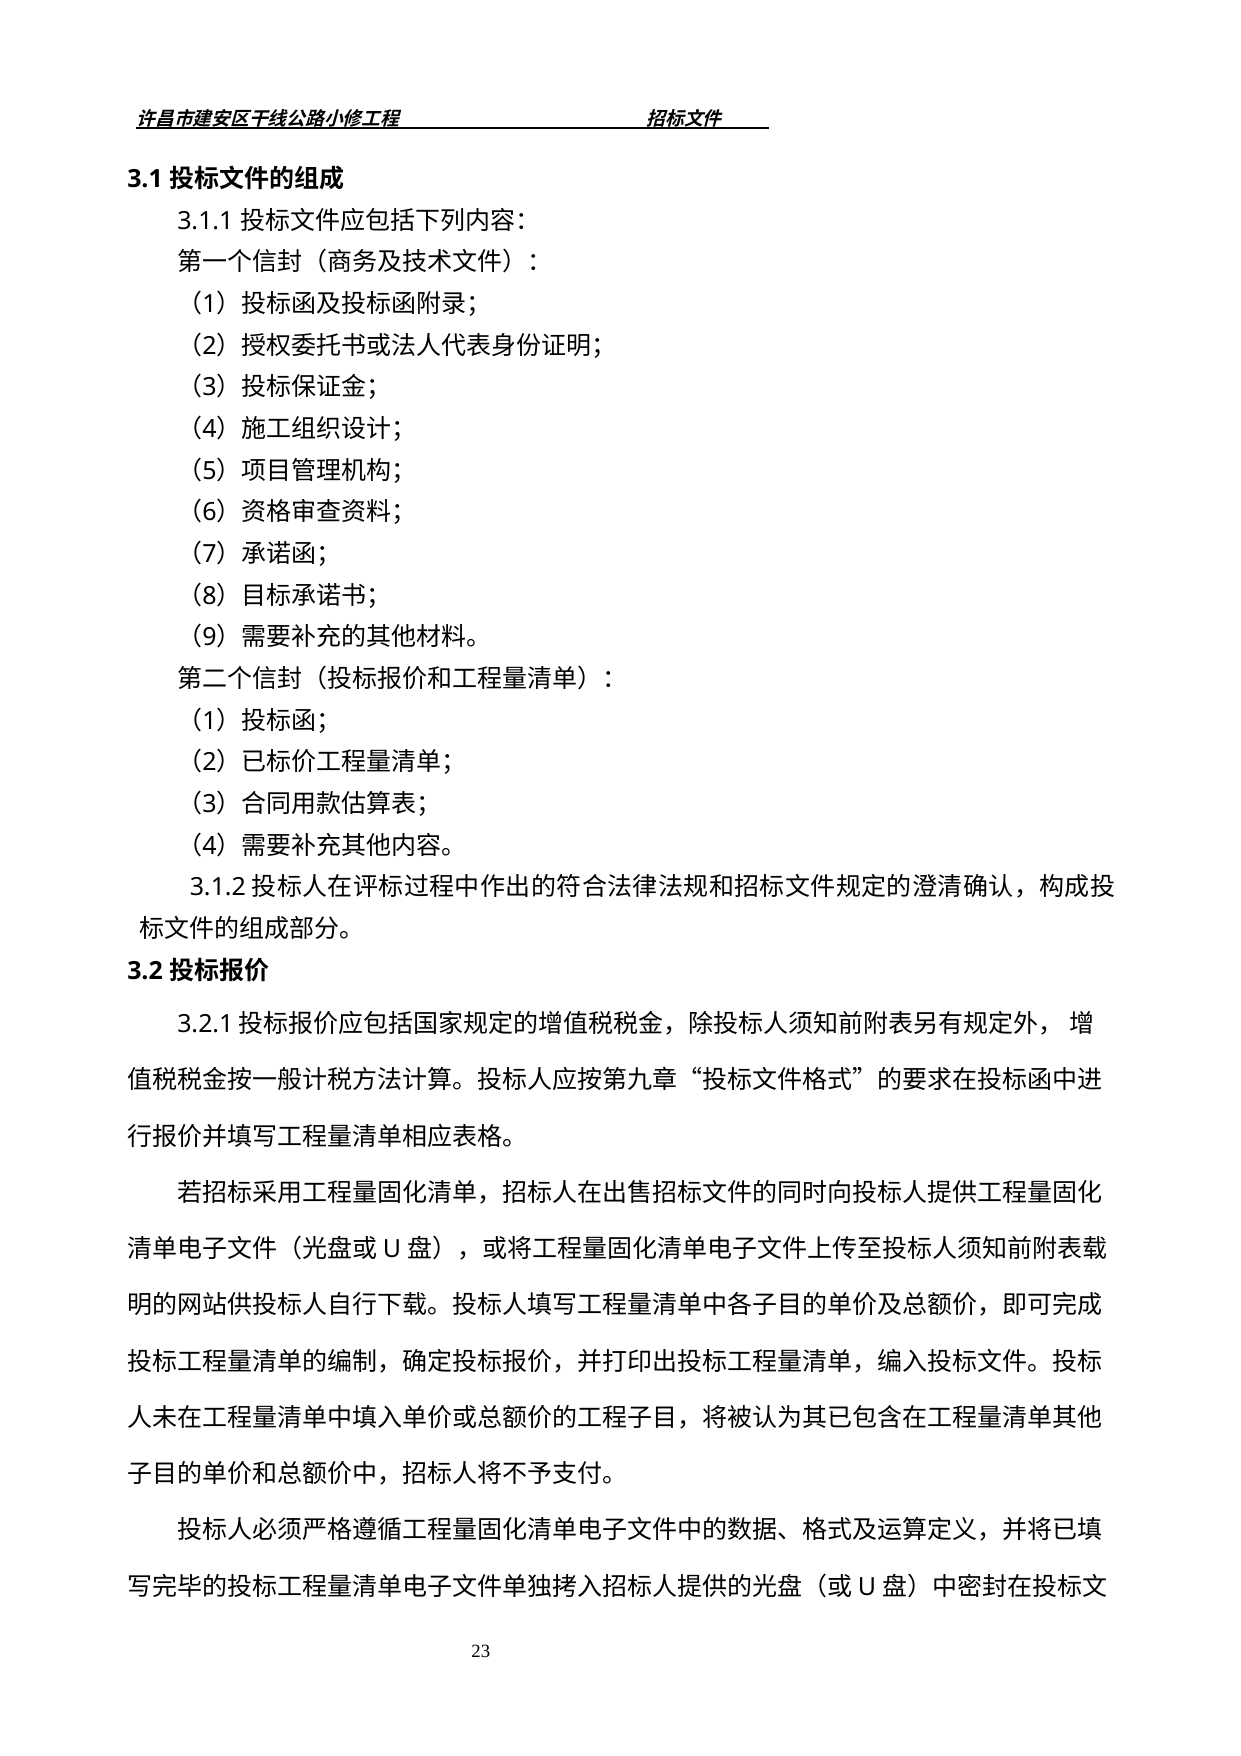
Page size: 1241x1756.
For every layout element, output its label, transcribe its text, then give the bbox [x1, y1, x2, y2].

text 若招标采用工程量固化清单，招标人在出售招标文件的同时向投标人提供工程量固化清单电子文件（光盘或 U 盘），或将工程量固化清单电子文件上传至投标人须知前附表载明的网站供投标人自行下载。投标人填写工程量清单中各子目的单价及总额价，即可完成投标工程量清单的编制，确定投标报价，并打印出投标工程量清单，编入投标文件。投标人未在工程量清单中填入单价或总额价的工程子目，将被认为其已包含在工程量清单其他子目的单价和总额价中，招标人将不予支付。 [127, 1156, 1115, 1494]
text （1）投标函； [127, 696, 1115, 737]
text （5）项目管理机构； [127, 446, 1115, 487]
text （1）投标函及投标函附录； [127, 279, 1115, 321]
text 第一个信封（商务及技术文件）： [177, 237, 1115, 279]
text （9）需要补充的其他材料。 [127, 612, 1115, 654]
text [127, 1494, 1115, 1606]
text （4）需要补充其他内容。 [127, 821, 1115, 862]
text （2）授权委托书或法人代表身份证明； [127, 321, 1115, 362]
text （8）目标承诺书； [127, 571, 1115, 612]
text 3.2 投标报价 [127, 946, 1115, 987]
text （2）已标价工程量清单； [127, 737, 1115, 779]
text 3.2.1投标报价应包括国家规定的增值税税金，除投标人须知前附表另有规定外， 增值税税金按一般计税方法计算。投标人应按第九章“投标文件格式”的要求在投标函中进行报价并填写工程量清单相应表格。 [127, 987, 1115, 1156]
text 3.1 投标文件的组成 [127, 154, 1115, 196]
text 第二个信封（投标报价和工程量清单）： [127, 654, 1115, 696]
text （3）投标保证金； [127, 362, 1115, 404]
text 3.1.1 投标文件应包括下列内容： [177, 196, 1115, 237]
text （3）合同用款估算表； [127, 779, 1115, 821]
text 3.1.2投标人在评标过程中作出的符合法律法规和招标文件规定的澄清确认，构成投标文件的组成部分。 [139, 862, 1115, 946]
text （4）施工组织设计； [127, 404, 1115, 446]
text （7）承诺函； [127, 529, 1115, 571]
text （6）资格审查资料； [127, 487, 1115, 529]
